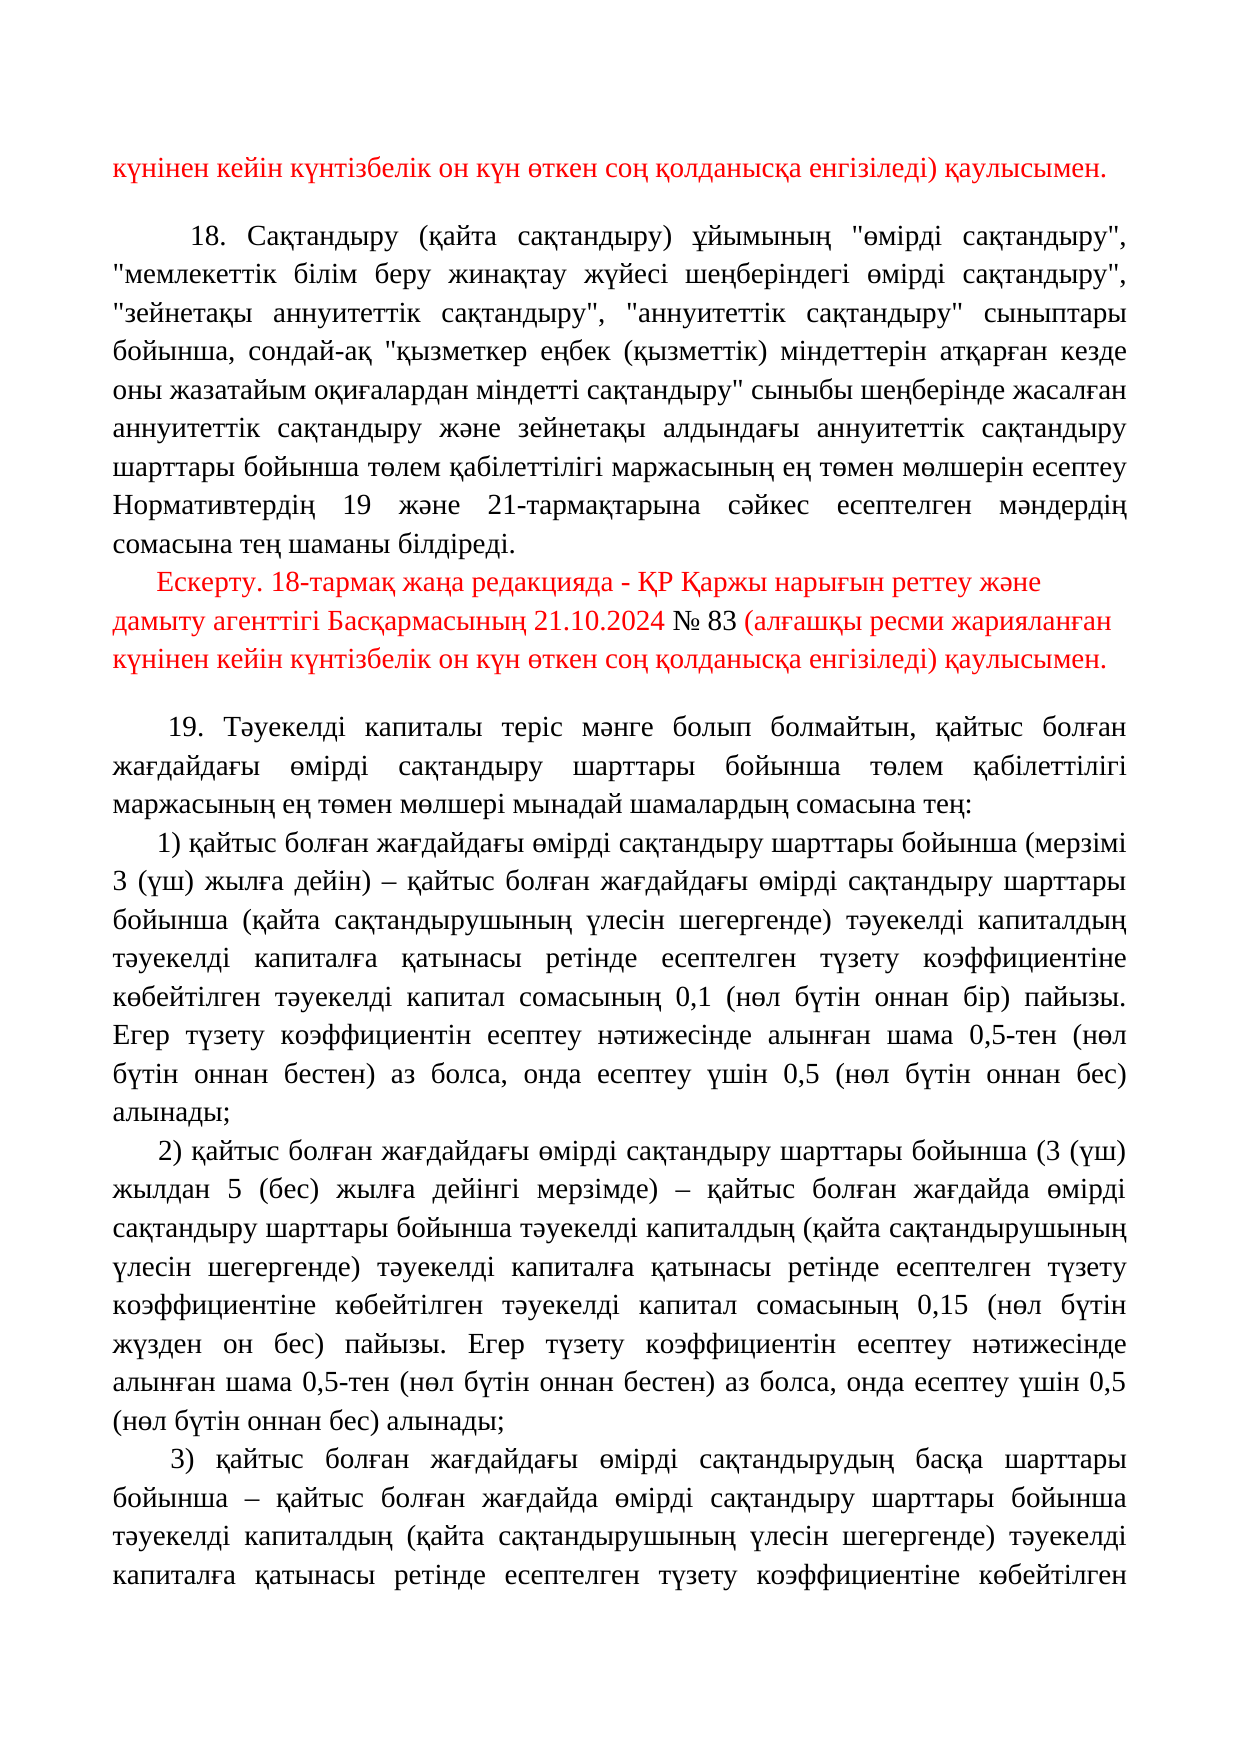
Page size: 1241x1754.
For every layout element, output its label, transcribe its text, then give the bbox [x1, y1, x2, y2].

text Ескерту. 18-тармақ жаңа редакцияда - ҚР Қаржы нарығын реттеу және дамыту агенттігі Басқармасының 21.10.2024 № 83 (алғашқы ресми жарияланған күнінен кейін күнтізбелік он күн өткен соң қолданысқа енгізіледі) қаулысымен. [112, 564, 1128, 705]
text 19. Тәуекелді капиталы теріс мәнге болып болмайтын, қайтыс болған жағдайдағы өмірді сақтандыру шарттары бойынша төлем қабілеттілігі маржасының ең төмен мөлшері мынадай шамалардың сомасына тең: [112, 709, 1128, 820]
text 18. Сақтандыру (қайта сақтандыру) ұйымының "өмірді сақтандыру", "мемлекеттік білім беру жинақтау жүйесі шеңберіндегі өмірді сақтандыру", "зейнетақы аннуитеттік сақтандыру", "аннуитеттік сақтандыру" сыныптары бойынша, сондай-ақ "қызметкер еңбек (қызметтік) міндеттерін атқарған кезде оны жазатайым оқиғалардан мiндеттi сақтандыру" сыныбы шеңберінде жасалған аннуитеттік сақтандыру және зейнетақы алдындағы аннуитеттік сақтандыру шарттары бойынша төлем қабілеттілігі маржасының ең төмен мөлшерін есептеу Нормативтердің 19 және 21-тармақтарына сәйкес есептелген мәндердің сомасына тең шаманы білдіреді. [112, 218, 1128, 559]
text 1) қайтыс болған жағдайдағы өмірді сақтандыру шарттары бойынша (мерзімі 3 (үш) жылға дейін) – қайтыс болған жағдайдағы өмірді сақтандыру шарттары бойынша (қайта сақтандырушының үлесін шегергенде) тәуекелді капиталдың тәуекелді капиталға қатынасы ретінде есептелген түзету коэффициентіне көбейтілген тәуекелді капитал сомасының 0,1 (нөл бүтін оннан бір) пайызы. Егер түзету коэффициентін есептеу нәтижесінде алынған шама 0,5-тен (нөл бүтін оннан бестен) аз болса, онда есептеу үшін 0,5 (нөл бүтін оннан бес) алынады; [112, 825, 1128, 1128]
text 2) қайтыс болған жағдайдағы өмірді сақтандыру шарттары бойынша (3 (үш) жылдан 5 (бес) жылға дейінгі мерзімде) – қайтыс болған жағдайда өмірді сақтандыру шарттары бойынша тәуекелді капиталдың (қайта сақтандырушының үлесін шегергенде) тәуекелді капиталға қатынасы ретінде есептелген түзету коэффициентіне көбейтілген тәуекелді капитал сомасының 0,15 (нөл бүтін жүзден он бес) пайызы. Егер түзету коэффициентін есептеу нәтижесінде алынған шама 0,5-тен (нөл бүтін оннан бестен) аз болса, онда есептеу үшін 0,5 (нөл бүтін оннан бес) алынады; [112, 1133, 1128, 1436]
